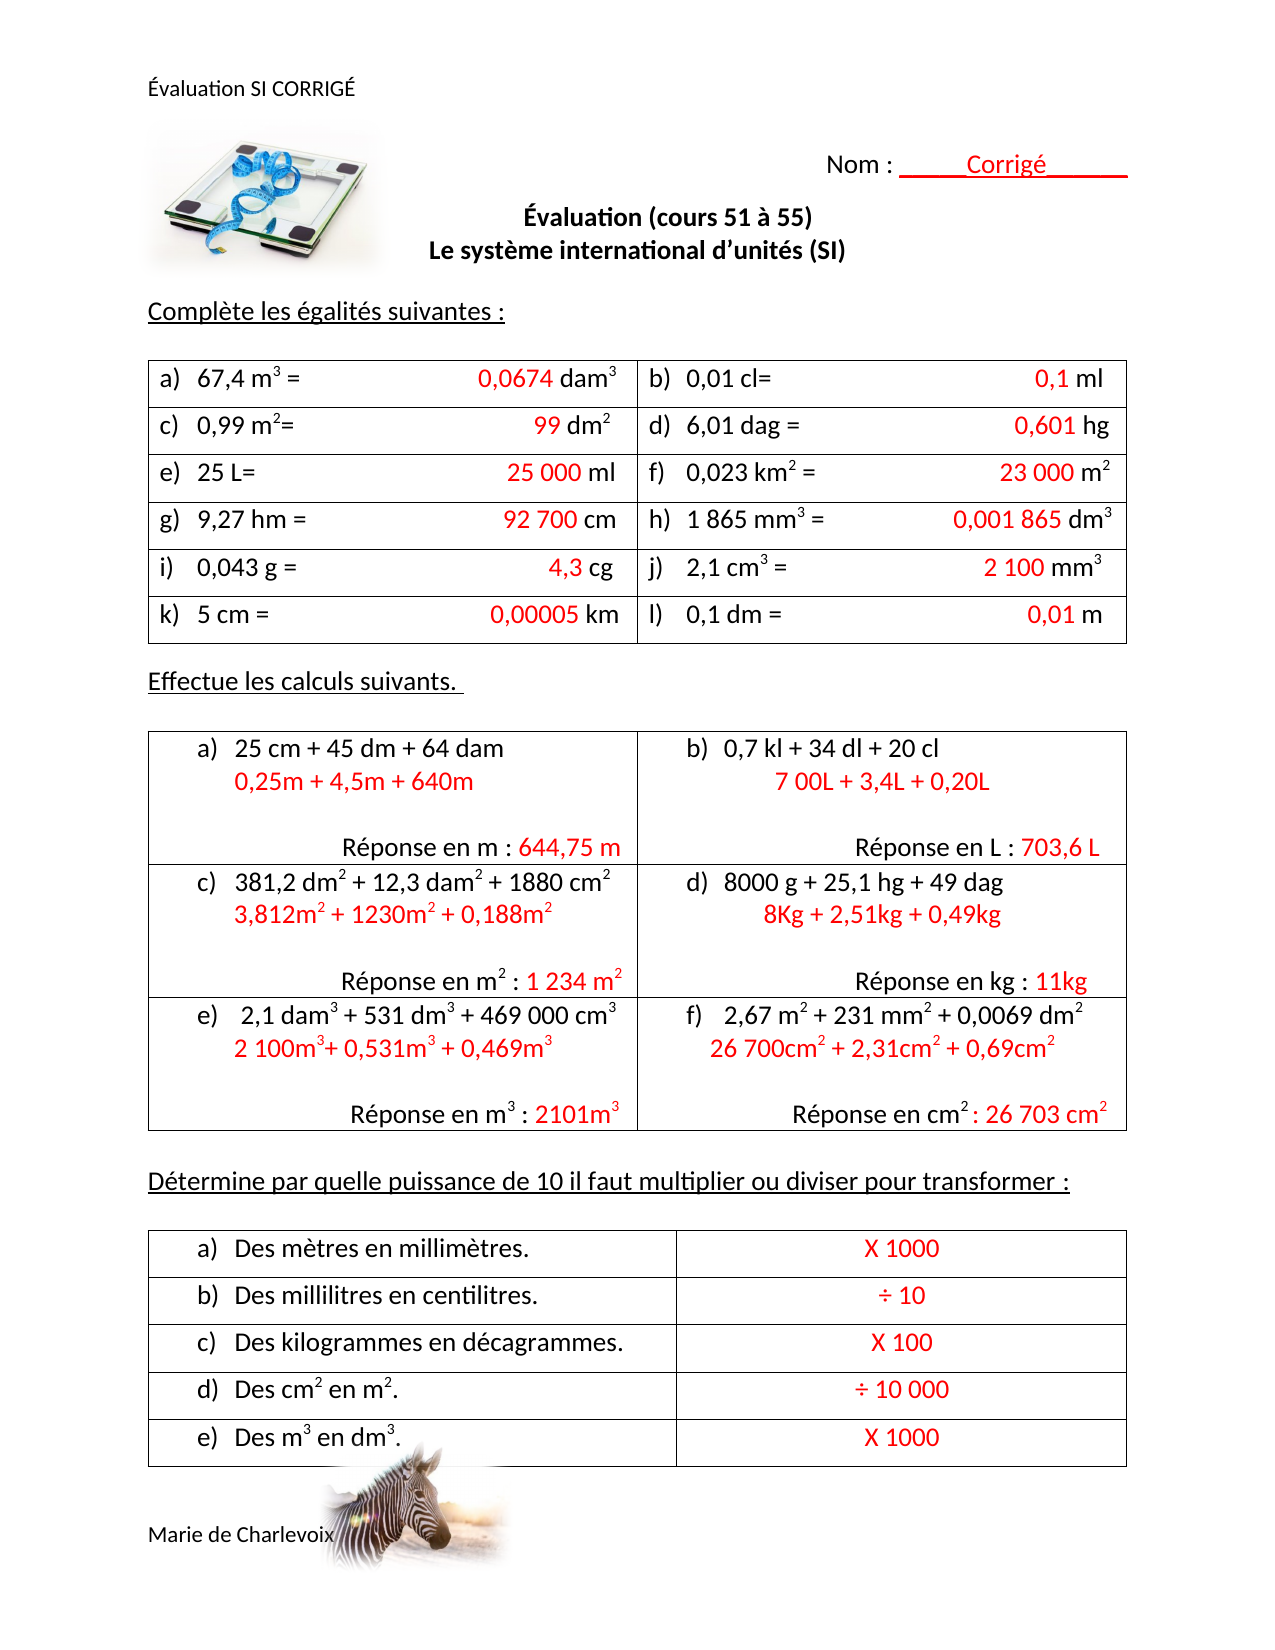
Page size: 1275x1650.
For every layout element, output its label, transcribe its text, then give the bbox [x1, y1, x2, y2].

table_cell 0,043 g = 4,3 cg [149, 550, 637, 596]
table_cell 6,01 dag = 0,601 hg [638, 408, 1126, 454]
table_cell ÷ 10 [677, 1278, 1126, 1324]
table_cell Des m3 en dm3. [149, 1420, 676, 1466]
table_cell ÷ 10 000 [677, 1373, 1126, 1419]
table_cell X 100 [677, 1325, 1126, 1372]
table_cell Des kilogrammes en décagrammes. [149, 1325, 676, 1372]
table_cell X 1000 [677, 1420, 1126, 1466]
table_header Des mètres en millimètres. [149, 1231, 676, 1277]
picture [329, 1464, 503, 1544]
table_cell 0,1 dm = 0,01 m [638, 597, 1126, 643]
text Le système international d’unités (SI) [388, 233, 1127, 266]
table_header 25 cm + 45 dm + 64 dam 0,25m + 4,5m + 640m Réponse en m : 644,75 m [149, 732, 637, 864]
table_cell 1 865 mm3 = 0,001 865 dm3 [638, 503, 1126, 549]
text Effectue les calculs suivants. [148, 664, 1127, 697]
table_cell 2,1 dam3 + 531 dm3 + 469 000 cm3 2 100m3+ 0,531m3 + 0,469m3 Réponse en m3 : 2101m3 [149, 998, 637, 1130]
picture [328, 1531, 333, 1542]
table_header X 1000 [677, 1231, 1126, 1277]
table_header 67,4 m3 = 0,0674 dam3 [149, 361, 637, 407]
table_cell 2,67 m2 + 231 mm2 + 0,0069 dm2 26 700cm2 + 2,31cm2 + 0,69cm2 Réponse en cm2 : 26 703 cm2 [638, 998, 1126, 1130]
table_cell 8000 g + 25,1 hg + 49 dag 8Kg + 2,51kg + 0,49kg Réponse en kg : 11kg [638, 865, 1126, 997]
text Détermine par quelle puissance de 10 il faut multiplier ou diviser pour transformer : [148, 1164, 1127, 1197]
table_cell 5 cm = 0,00005 km [149, 597, 637, 643]
table_cell 381,2 dm2 + 12,3 dam2 + 1880 cm2 3,812m2 + 1230m2 + 0,188m2 Réponse en m2 : 1 234 m2 [149, 865, 637, 997]
text Complète les égalités suivantes : [148, 294, 1127, 327]
table_cell 0,023 km2 = 23 000 m2 [638, 455, 1126, 502]
table_cell 9,27 hm = 92 700 cm [149, 503, 637, 549]
text Nom : _____Corrigé______ [391, 148, 1127, 181]
table_header 0,01 cl= 0,1 ml [638, 361, 1126, 407]
table_cell 25 L= 25 000 ml [149, 455, 637, 502]
table_cell Des cm2 en m2. [149, 1373, 676, 1419]
text Évaluation (cours 51 à 55) [391, 200, 1127, 233]
picture [163, 136, 365, 251]
table_cell Des millilitres en centilitres. [149, 1278, 676, 1324]
table_cell 2,1 cm3 = 2 100 mm3 [638, 550, 1126, 596]
table_cell 0,99 m2= 99 dm2 [149, 408, 637, 454]
table_header 0,7 kl + 34 dl + 20 cl 7 00L + 3,4L + 0,20L Réponse en L : 703,6 L [638, 732, 1126, 864]
